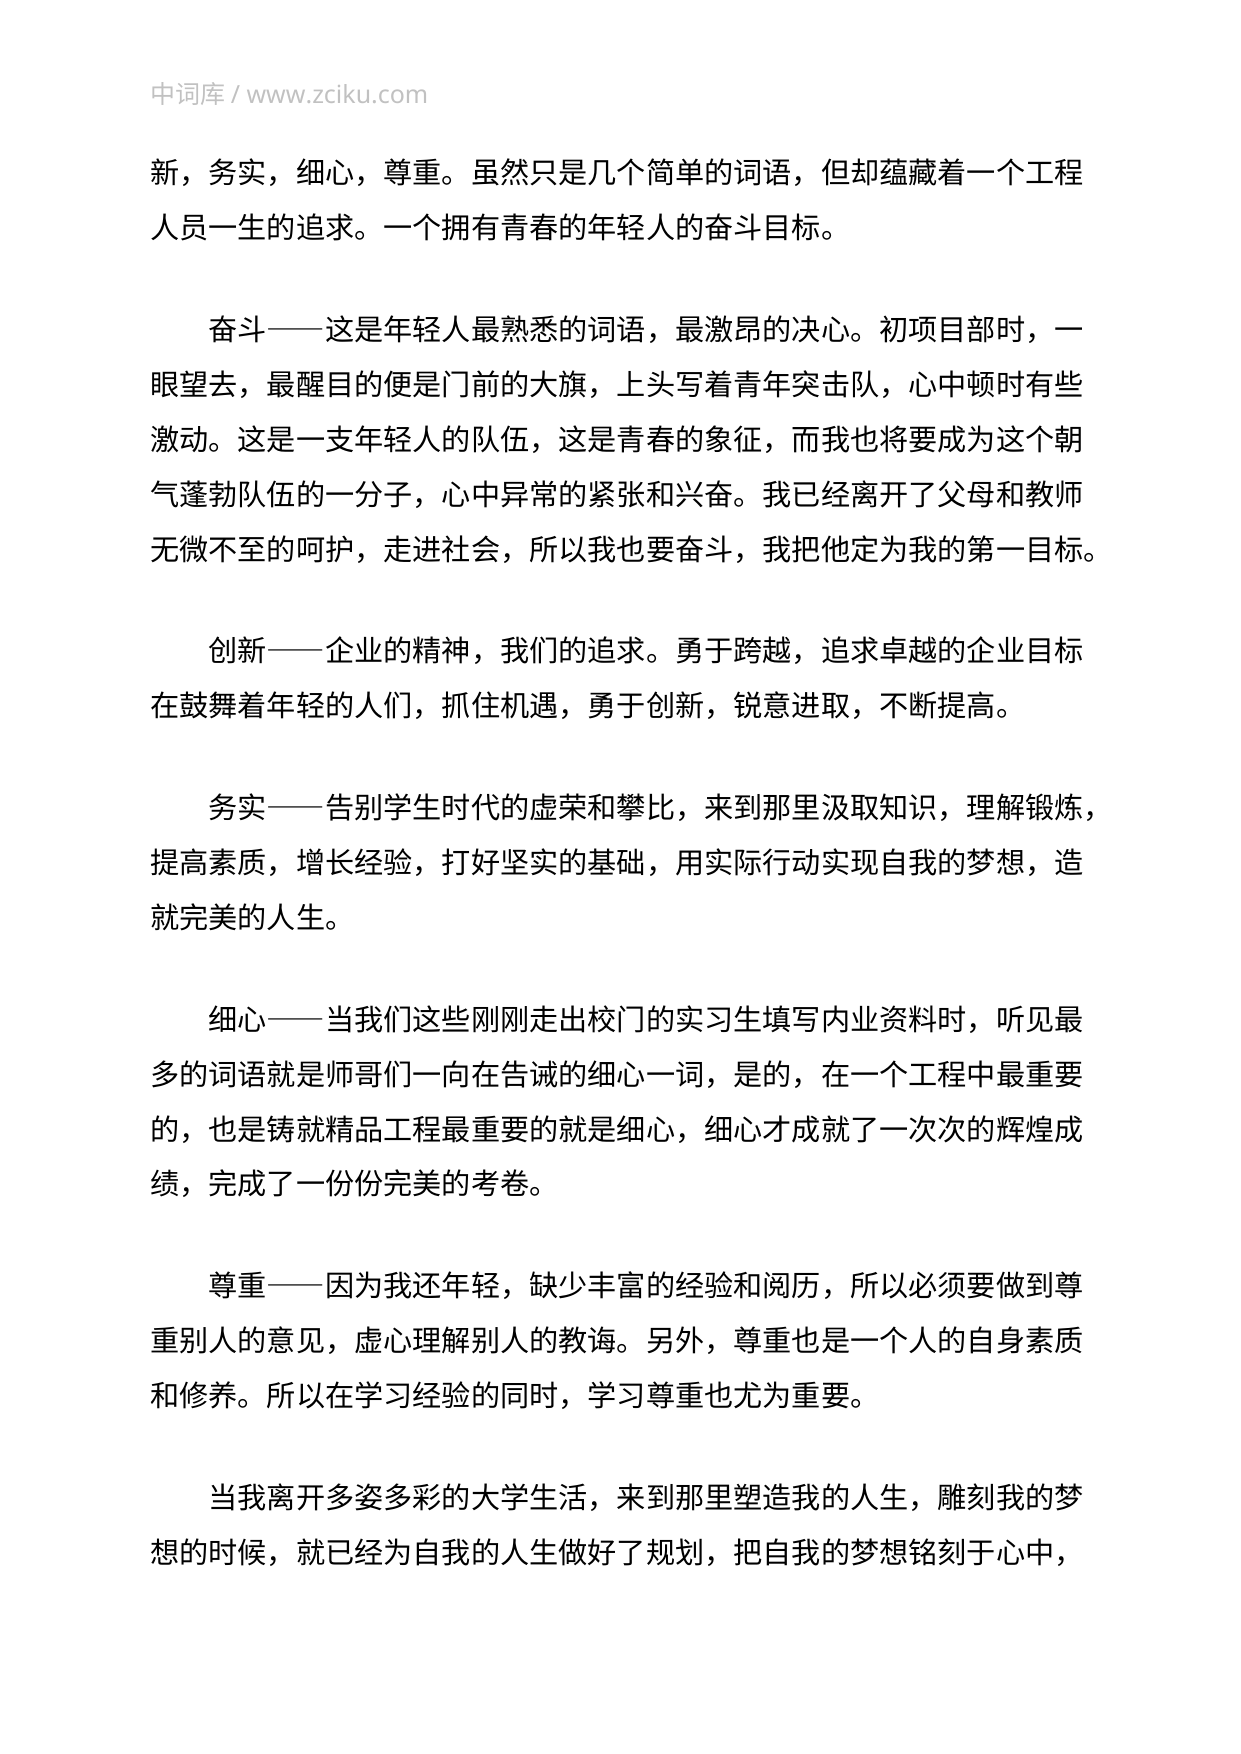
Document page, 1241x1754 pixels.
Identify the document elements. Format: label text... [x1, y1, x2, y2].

text 尊重——因为我还年轻，缺少丰富的经验和阅历，所以必须要做到尊重别人的意见，虚心理解别人的教诲。另外，尊重也是一个人的自身素质和修养。所以在学习经验的同时，学习尊重也尤为重要。 [150, 1263, 1090, 1415]
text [150, 150, 1090, 247]
text 细心——当我们这些刚刚走出校门的实习生填写内业资料时，听见最多的词语就是师哥们一向在告诫的细心一词，是的，在一个工程中最重要的，也是铸就精品工程最重要的就是细心，细心才成就了一次次的辉煌成绩，完成了一份份完美的考卷。 [150, 996, 1090, 1203]
text 奋斗——这是年轻人最熟悉的词语，最激昂的决心。初项目部时，一眼望去，最醒目的便是门前的大旗，上头写着青年突击队，心中顿时有些激动。这是一支年轻人的队伍，这是青春的象征，而我也将要成为这个朝气蓬勃队伍的一分子，心中异常的紧张和兴奋。我已经离开了父母和教师无微不至的呵护，走进社会，所以我也要奋斗，我把他定为我的第一目标。 [150, 307, 1090, 568]
text 务实——告别学生时代的虚荣和攀比，来到那里汲取知识，理解锻炼，提高素质，增长经验，打好坚实的基础，用实际行动实现自我的梦想，造就完美的人生。 [150, 785, 1090, 937]
text 创新——企业的精神，我们的追求。勇于跨越，追求卓越的企业目标在鼓舞着年轻的人们，抓住机遇，勇于创新，锐意进取，不断提高。 [150, 628, 1090, 725]
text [150, 1474, 1090, 1571]
